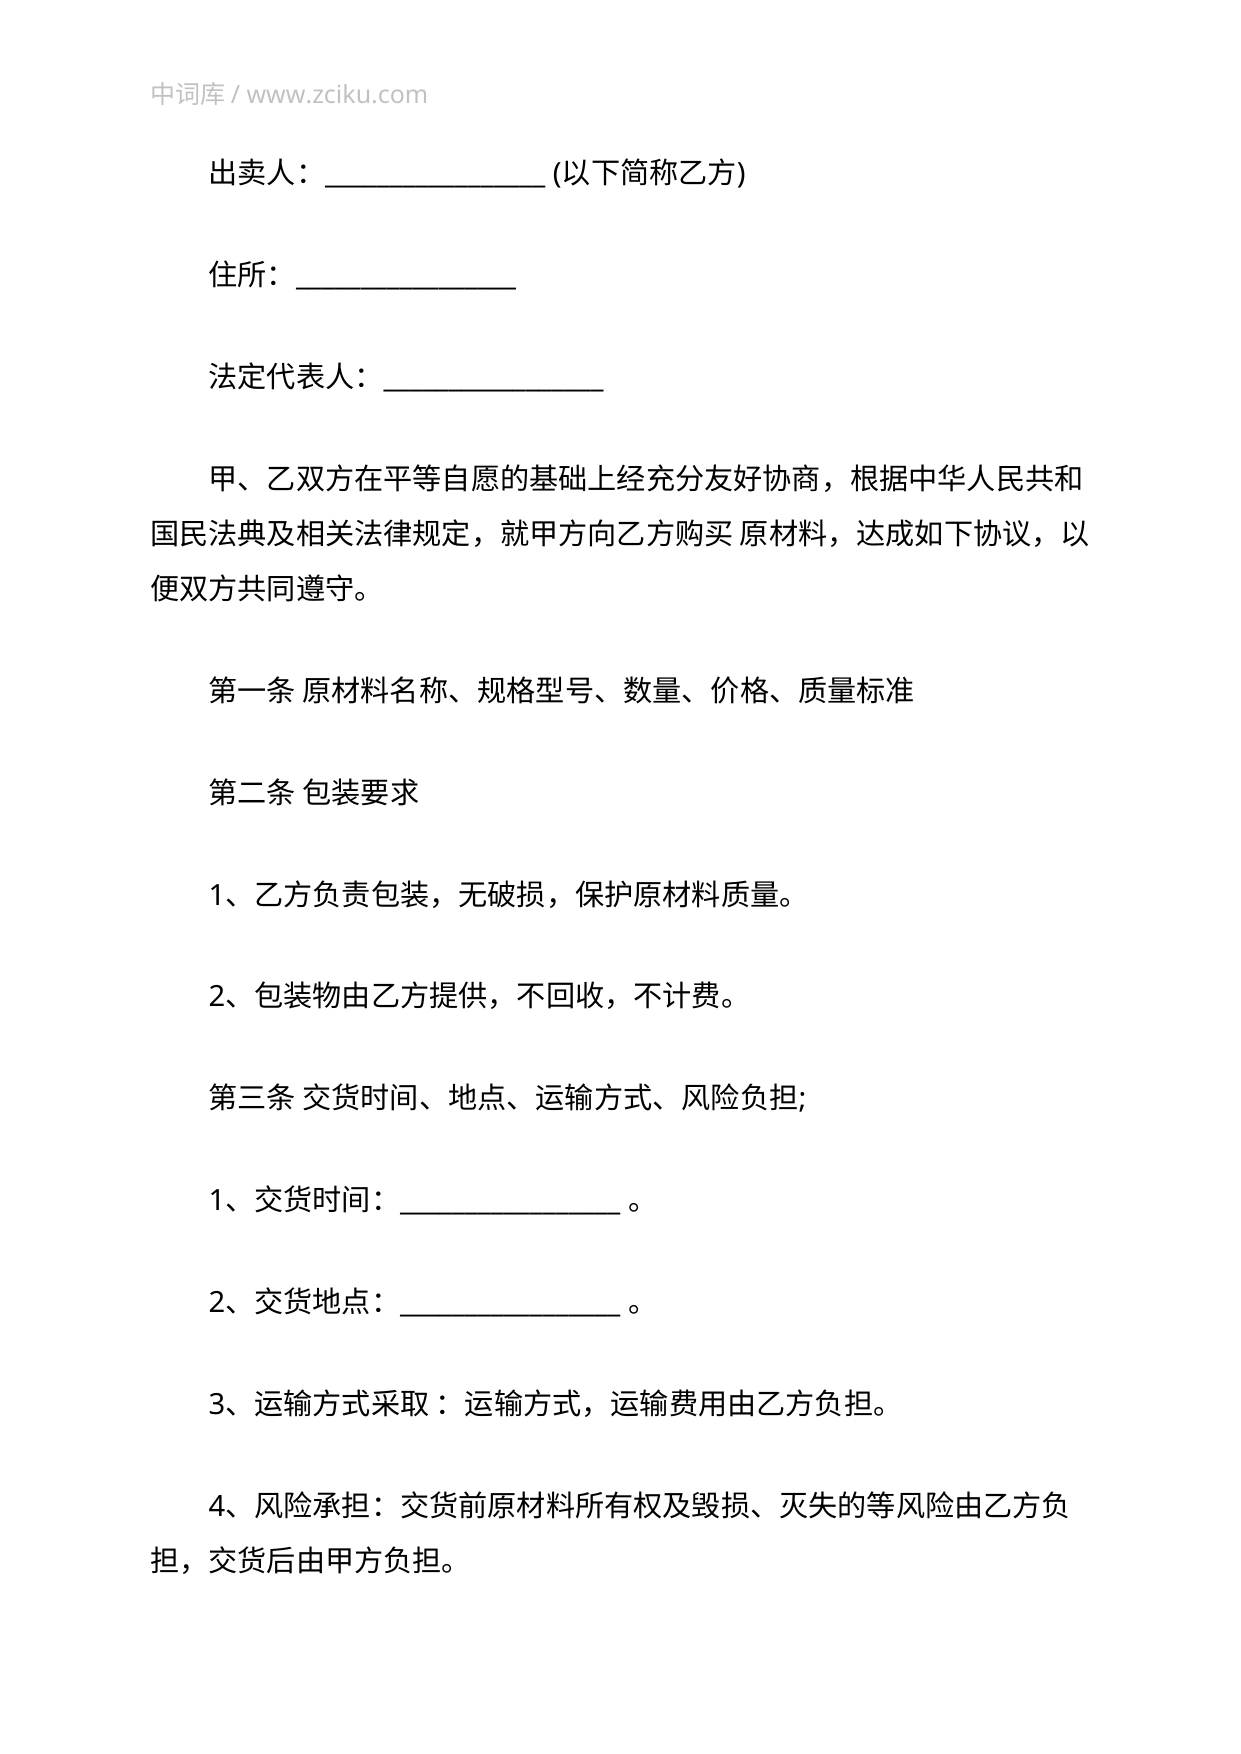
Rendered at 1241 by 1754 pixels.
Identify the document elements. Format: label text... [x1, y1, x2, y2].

text 住所：_________________ [150, 252, 1090, 294]
text 2、包装物由乙方提供，不回收，不计费。 [150, 973, 1090, 1015]
text 第三条 交货时间、地点、运输方式、风险负担; [150, 1075, 1090, 1117]
text 1、乙方负责包装，无破损，保护原材料质量。 [150, 871, 1090, 913]
text 第二条 包装要求 [150, 769, 1090, 812]
text 2、交货地点：_________________ 。 [150, 1279, 1090, 1321]
text 第一条 原材料名称、规格型号、数量、价格、质量标准 [150, 667, 1090, 710]
text 甲、乙双方在平等自愿的基础上经充分友好协商，根据中华人民共和国民法典及相关法律规定，就甲方向乙方购买 原材料，达成如下协议，以便双方共同遵守。 [150, 456, 1090, 608]
text 法定代表人：_________________ [150, 354, 1090, 396]
text 3、运输方式采取 ：运输方式，运输费用由乙方负担。 [150, 1381, 1090, 1423]
text 1、交货时间：_________________ 。 [150, 1177, 1090, 1219]
text 出卖人：_________________ (以下简称乙方) [150, 150, 1090, 192]
text 4、风险承担：交货前原材料所有权及毁损、灭失的等风险由乙方负担，交货后由甲方负担。 [150, 1483, 1090, 1580]
